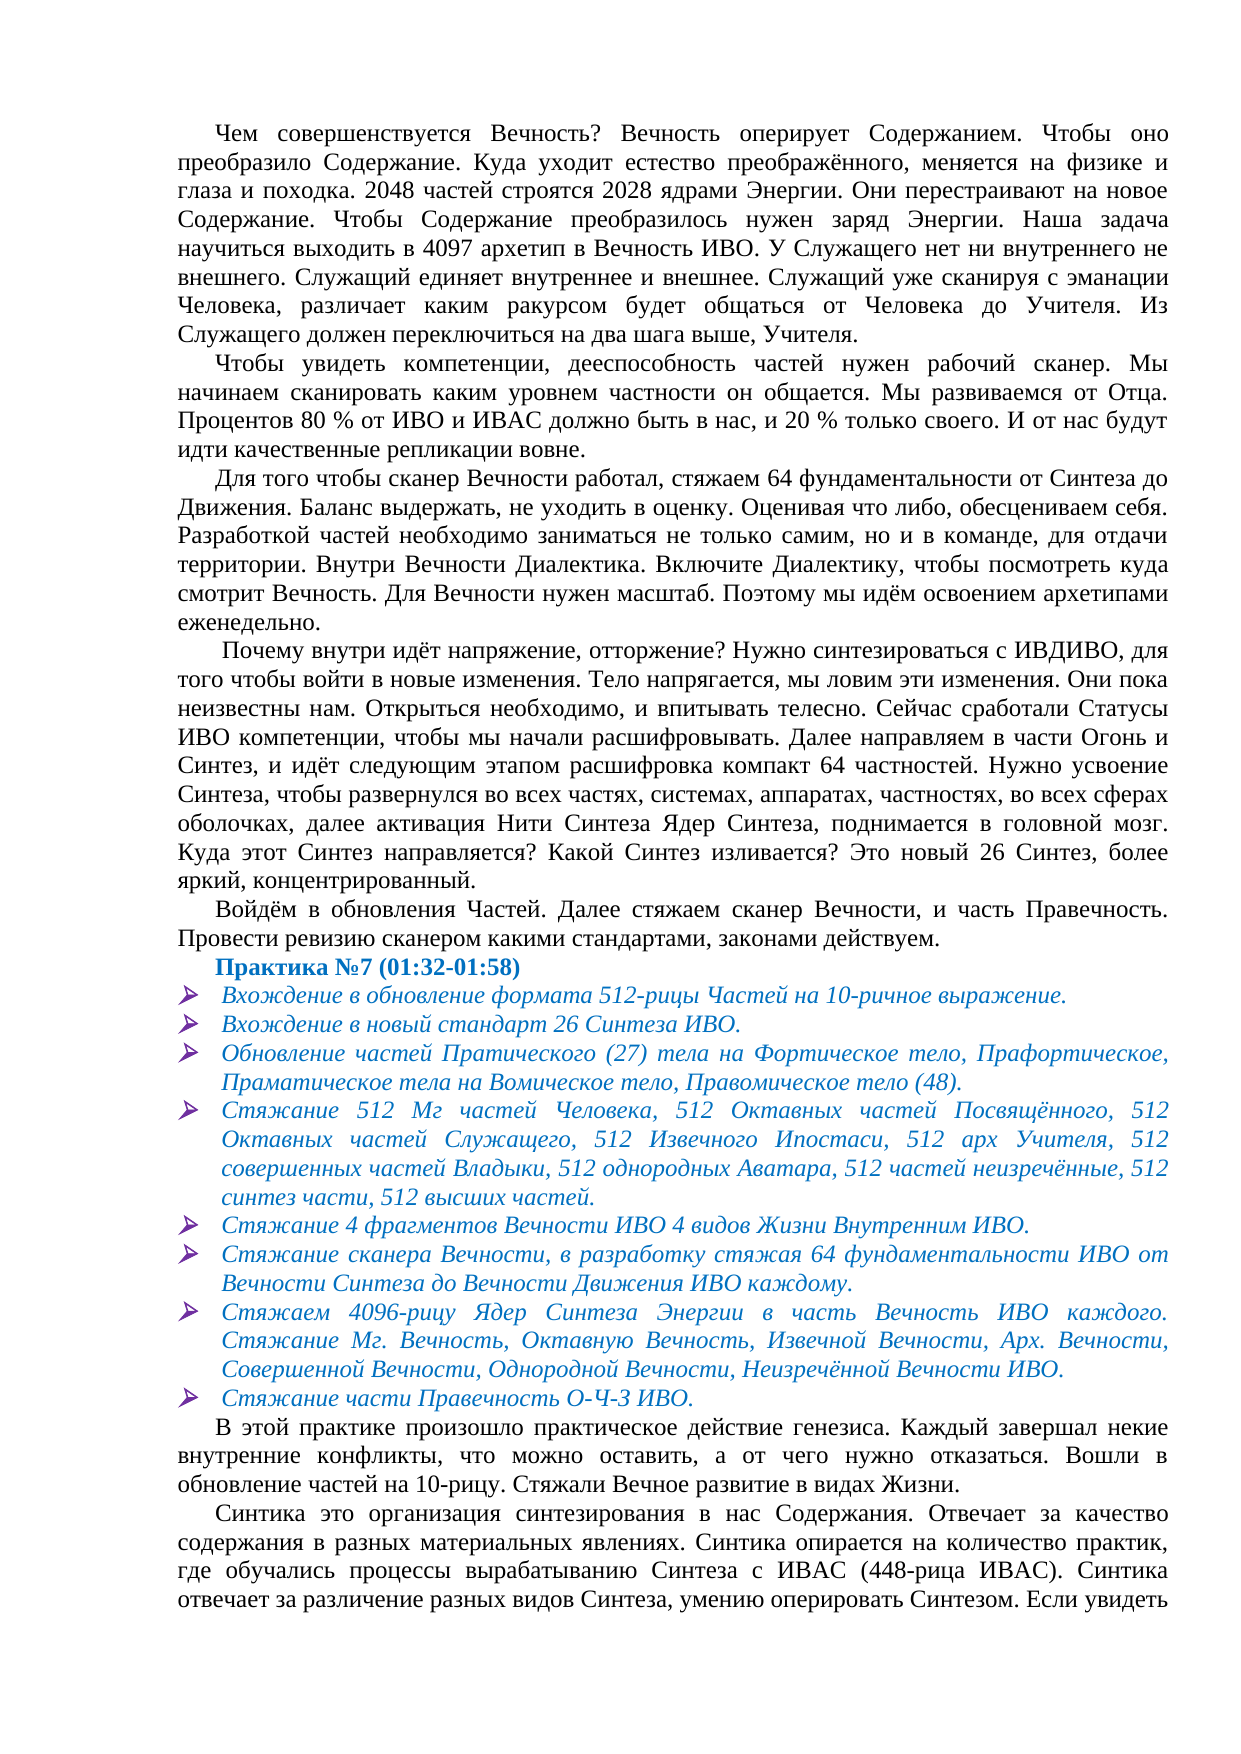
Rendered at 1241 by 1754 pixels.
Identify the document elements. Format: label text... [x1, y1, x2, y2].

text Для того чтобы сканер Вечности работал, стяжаем 64 фундаментальности от Синтеза до Движения. Баланс выдержать, не уходить в оценку. Оценивая что либо, обесцениваем себя. Разработкой частей необходимо заниматься не только самим, но и в команде, для отдачи территории. Внутри Вечности Диалектика. Включите Диалектику, чтобы посмотреть куда смотрит Вечность. Для Вечности нужен масштаб. Поэтому мы идём освоением архетипами еженедельно. [177, 463, 1169, 636]
list Обновление частей Пратического (27) тела на Фортическое тело, Прафортическое, Праматическое тела на Вомическое тело, Правомическое тело (48). [177, 1038, 1169, 1096]
list Стяжание части Правечность О-Ч-З ИВО. [177, 1383, 1169, 1412]
list Вхождение в обновление формата 512-рицы Частей на 10-ричное выражение. [177, 981, 1169, 1009]
text Чем совершенствуется Вечность? Вечность оперирует Содержанием. Чтобы оно преобразило Содержание. Куда уходит естество преображённого, меняется на физике и глаза и походка. 2048 частей строятся 2028 ядрами Энергии. Они перестраивают на новое Содержание. Чтобы Содержание преобразилось нужен заряд Энергии. Наша задача научиться выходить в 4097 архетип в Вечность ИВО. У Служащего нет ни внутреннего не внешнего. Служащий единяет внутреннее и внешнее. Служащий уже сканируя с эманации Человека, различает каким ракурсом будет общаться от Человека до Учителя. Из Служащего должен переключиться на два шага выше, Учителя. [177, 118, 1169, 348]
list Стяжание 4 фрагментов Вечности ИВО 4 видов Жизни Внутренним ИВО. [177, 1211, 1169, 1239]
text Почему внутри идёт напряжение, отторжение? Нужно синтезироваться с ИВДИВО, для того чтобы войти в новые изменения. Тело напрягается, мы ловим эти изменения. Они пока неизвестны нам. Открыться необходимо, и впитывать телесно. Сейчас сработали Статусы ИВО компетенции, чтобы мы начали расшифровывать. Далее направляем в части Огонь и Синтез, и идёт следующим этапом расшифровка компакт 64 частностей. Нужно усвоение Синтеза, чтобы развернулся во всех частях, системах, аппаратах, частностях, во всех сферах оболочках, далее активация Нити Синтеза Ядер Синтеза, поднимается в головной мозг. Куда этот Синтез направляется? Какой Синтез изливается? Это новый 26 Синтез, более яркий, концентрированный. [177, 636, 1169, 894]
text Практика №7 (01:32-01:58) [177, 952, 1169, 981]
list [177, 1498, 1169, 1613]
list В этой практике произошло практическое действие генезиса. Каждый завершал некие внутренние конфликты, что можно оставить, а от чего нужно отказаться. Вошли в обновление частей на 10-рицу. Стяжали Вечное развитие в видах Жизни. [177, 1412, 1169, 1498]
text Войдём в обновления Частей. Далее стяжаем сканер Вечности, и часть Правечность. Провести ревизию сканером какими стандартами, законами действуем. [177, 894, 1169, 952]
list Стяжание 512 Мг частей Человека, 512 Октавных частей Посвящённого, 512 Октавных частей Служащего, 512 Извечного Ипостаси, 512 арх Учителя, 512 совершенных частей Владыки, 512 однородных Аватара, 512 частей неизречённые, 512 синтез части, 512 высших частей. [177, 1096, 1169, 1211]
list Вхождение в новый стандарт 26 Синтеза ИВО. [177, 1009, 1169, 1038]
list Стяжание сканера Вечности, в разработку стяжая 64 фундаментальности ИВО от Вечности Синтеза до Вечности Движения ИВО каждому. [177, 1239, 1169, 1297]
list Стяжаем 4096-рицу Ядер Синтеза Энергии в часть Вечность ИВО каждого. Стяжание Мг. Вечность, Октавную Вечность, Извечной Вечности, Арх. Вечности, Совершенной Вечности, Однородной Вечности, Неизречённой Вечности ИВО. [177, 1297, 1169, 1383]
text Чтобы увидеть компетенции, дееспособность частей нужен рабочий сканер. Мы начинаем сканировать каким уровнем частности он общается. Мы развиваемся от Отца. Процентов 80 % от ИВО и ИВАС должно быть в нас, и 20 % только своего. И от нас будут идти качественные репликации вовне. [177, 348, 1169, 463]
